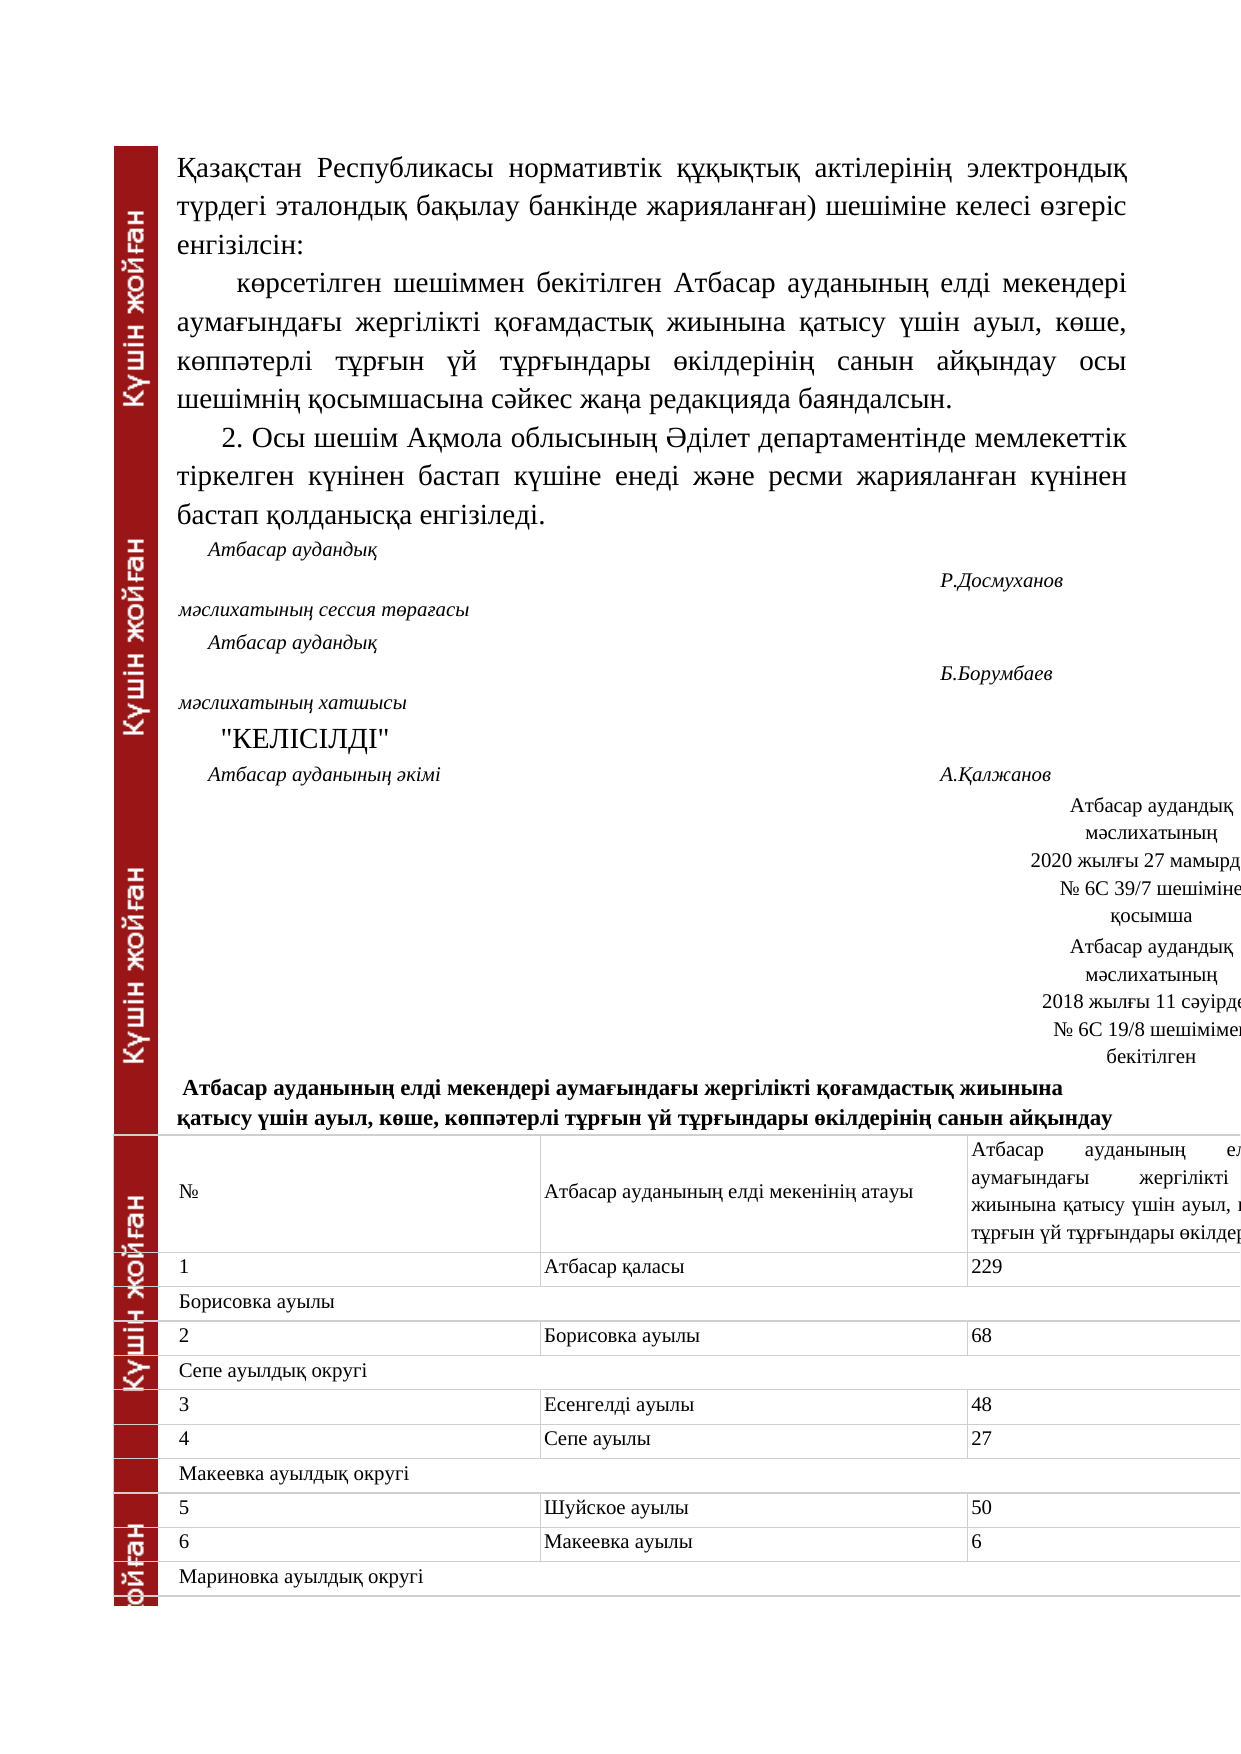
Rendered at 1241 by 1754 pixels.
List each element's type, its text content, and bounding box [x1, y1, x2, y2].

picture [114, 146, 158, 150]
table_header Атбасар ауданының елді мекенінің атауы [541, 1136, 967, 1252]
table_cell 5 [114, 1494, 540, 1527]
table_header А.Қалжанов [939, 760, 1240, 791]
table_cell Макеевка ауылдық округі [114, 1459, 1240, 1492]
table_header [101, 791, 912, 932]
table_header Р.Досмуханов [939, 535, 1240, 628]
table_cell Шуйское ауылы [541, 1494, 967, 1527]
table_cell Сепе ауылы [541, 1425, 967, 1458]
text 2. Осы шешім Ақмола облысының Әділет департаментінде мемлекеттік тіркелген күнінен бастап күшіне енеді және ресми жарияланған күнінен бастап қолданысқа енгізіледі. [112, 420, 1128, 530]
table_cell Атбасар қаласы [541, 1253, 967, 1286]
table_cell Сепе ауылдық округі [114, 1356, 1240, 1389]
picture [114, 261, 158, 266]
table_cell 6 [114, 1528, 540, 1561]
table_cell Б.Борумбаев [939, 629, 1240, 721]
picture [114, 415, 158, 420]
table_cell 6 [968, 1528, 1240, 1561]
table_cell 48 [968, 1390, 1240, 1423]
picture [114, 530, 158, 535]
table_cell 2 [114, 1322, 540, 1355]
table_cell 50 [968, 1494, 1240, 1527]
table_cell Есенгелді ауылы [541, 1390, 967, 1423]
table_cell 229 [968, 1253, 1240, 1286]
table_cell 27 [968, 1425, 1240, 1458]
table_header № [114, 1136, 540, 1252]
table_cell Макеевка ауылы [541, 1528, 967, 1561]
table_cell Мариновка ауылдық округі [114, 1562, 1240, 1595]
table_cell Борисовка ауылы [114, 1287, 1240, 1320]
table_header Атбасар ауданының әкімі [101, 760, 939, 791]
text "КЕЛІСІЛДІ" [112, 721, 1128, 755]
table_header Атбасар аудандық мәслихатының 2020 жылғы 27 мамырдағы № 6С 39/7 шешіміне қосымша [912, 791, 1240, 932]
table_header Атбасар ауданының елді мекендері аумағындағы жергілікті қоғамдастық жиынына қатысу үшін ауыл, көше, көппәтерлі тұрғын үй тұрғындары өкілдерінің саны (адам) [968, 1136, 1240, 1252]
table_cell 1 [114, 1253, 540, 1286]
table_cell Атбасар аудандық мәслихатының хатшысы [101, 629, 939, 721]
table_cell [101, 933, 912, 1074]
picture [114, 755, 158, 760]
table_cell 3 [114, 1390, 540, 1423]
picture [114, 1597, 158, 1606]
table_header Атбасар аудандық мәслихатының сессия төрағасы [101, 535, 939, 628]
table_cell Борисовка ауылы [541, 1322, 967, 1355]
table_cell Атбасар аудандық мәслихатының 2018 жылғы 11 сәуірдегі № 6С 19/8 шешімімен бекітілген [912, 933, 1240, 1074]
table_cell 68 [968, 1322, 1240, 1355]
text көрсетілген шешіммен бекітілген Атбасар ауданының елді мекендері аумағындағы жергілікті қоғамдастық жиынына қатысу үшін ауыл, көше, көппәтерлі тұрғын үй тұрғындары өкілдерінің санын айқындау осы шешімнің қосымшасына сәйкес жаңа редакцияда баяндалсын. [112, 266, 1128, 415]
table_cell 4 [114, 1425, 540, 1458]
text Атбасар ауданының елді мекендері аумағындағы жергілікті қоғамдастық жиынына қатысу үшін ауыл, көше, көппәтерлі тұрғын үй тұрғындары өкілдерінің санын айқындау [112, 1074, 1128, 1131]
